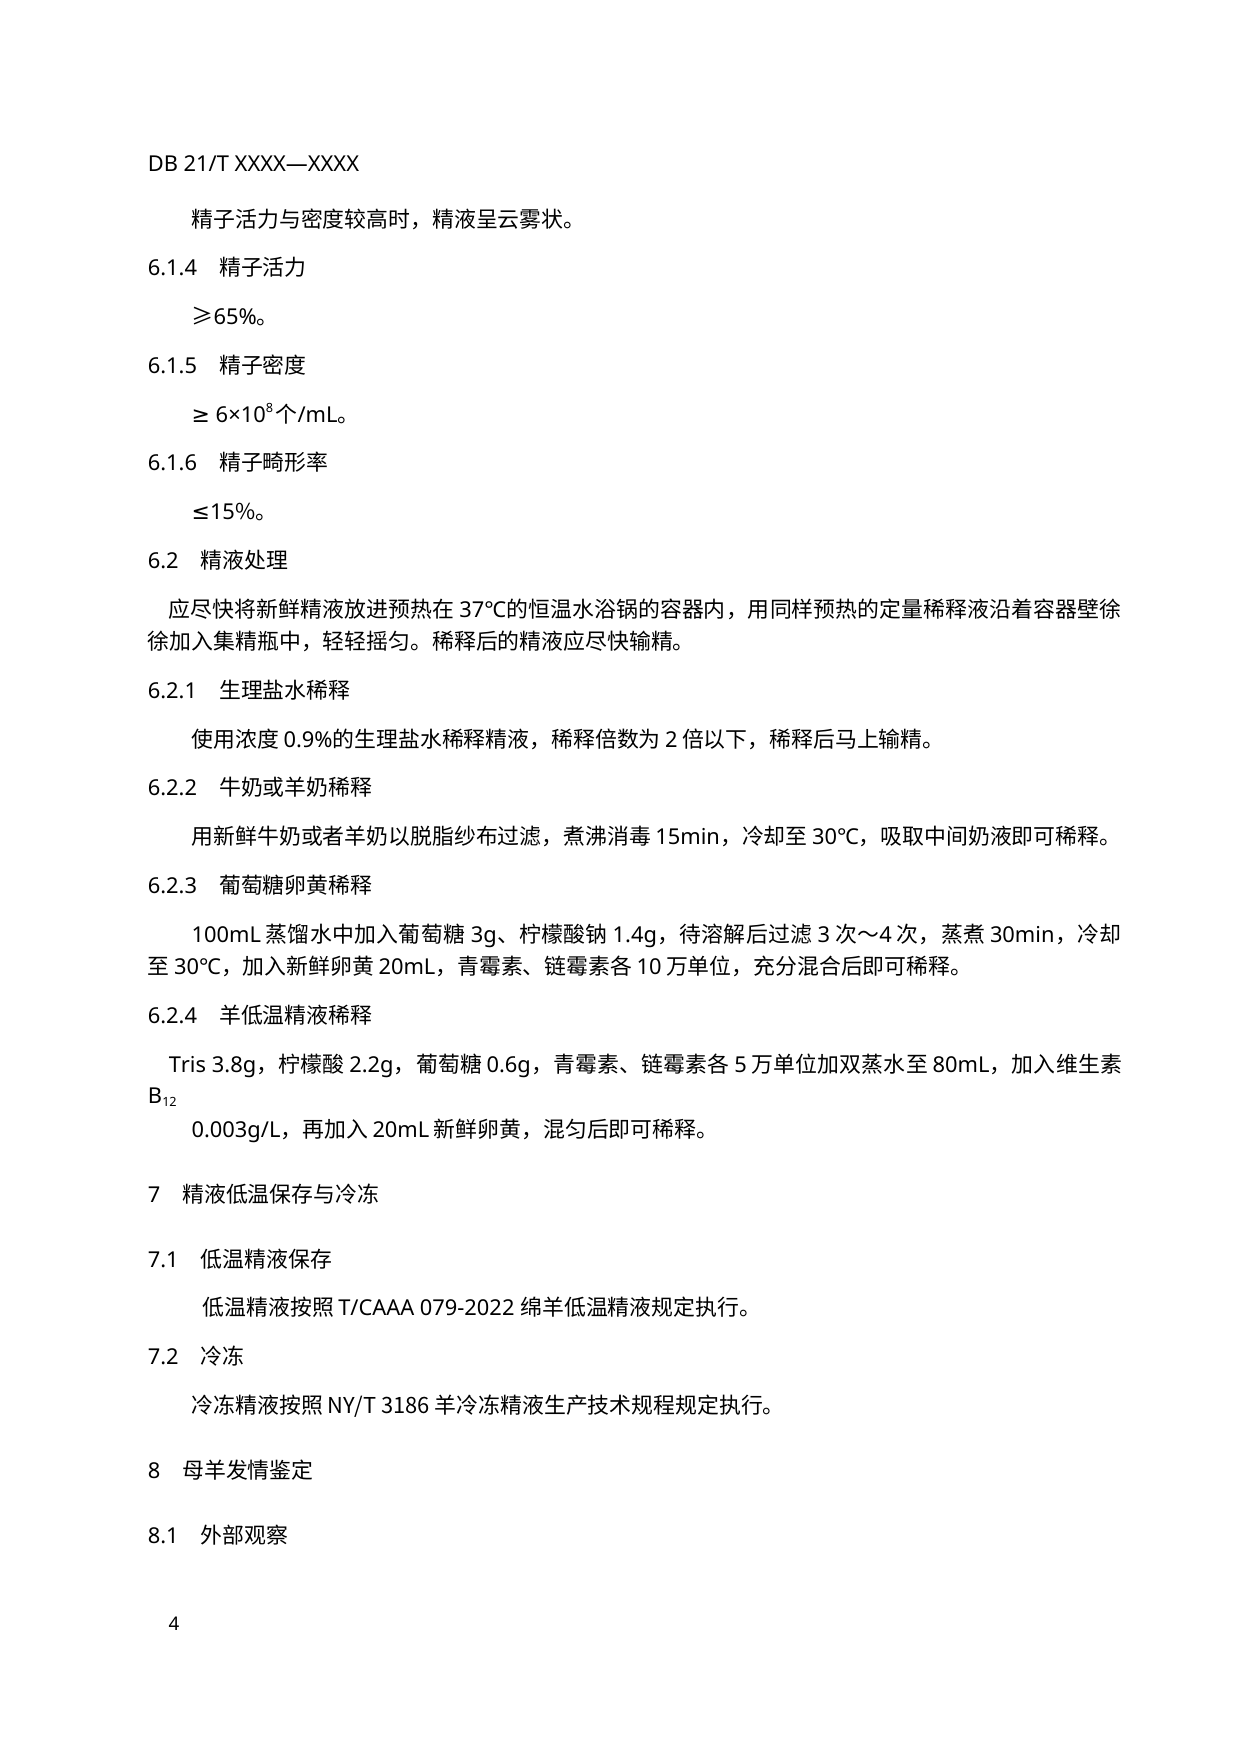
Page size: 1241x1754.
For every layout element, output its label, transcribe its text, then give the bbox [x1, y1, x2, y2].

list 冷冻精液按照NY/T 3186 羊冷冻精液生产技术规程规定执行。 [148, 1388, 1122, 1420]
text 100mL蒸馏水中加入葡萄糖3g、柠檬酸钠1.4g，待溶解后过滤3次～4次，蒸煮30min，冷却至30℃，加入新鲜卵黄20mL，青霉素、链霉素各10万单位，充分混合后即可稀释。 [148, 916, 1122, 981]
text 精子活力与密度较高时，精液呈云雾状。 [148, 201, 1122, 234]
text 精子畸形率 [148, 445, 1122, 478]
text 羊低温精液稀释 [148, 998, 1122, 1030]
text 低温精液保存 [148, 1241, 1122, 1274]
text 使用浓度0.9%的生理盐水稀释精液，稀释倍数为2倍以下，稀释后马上输精。 [148, 721, 1122, 754]
text 精液处理 [148, 543, 1122, 575]
text 用新鲜牛奶或者羊奶以脱脂纱布过滤，煮沸消毒15min，冷却至30℃，吸取中间奶液即可稀释。 [148, 819, 1122, 851]
text ≥ 6×108个/mL。 [148, 396, 1122, 429]
text 低温精液按照T/CAAA 079-2022 绵羊低温精液规定执行。 [148, 1290, 1122, 1323]
text 生理盐水稀释 [148, 673, 1122, 705]
text Tris 3.8g，柠檬酸2.2g，葡萄糖0.6g，青霉素、链霉素各5万单位加双蒸水至80mL，加入维生素B12 [148, 1046, 1122, 1111]
text 冷冻 [148, 1339, 1122, 1371]
text 精子密度 [148, 348, 1122, 380]
text ≤15%。 [148, 494, 1122, 526]
text 葡萄糖卵黄稀释 [148, 868, 1122, 900]
text ≥65%。 [148, 299, 1122, 331]
text 精子活力 [148, 250, 1122, 283]
text 牛奶或羊奶稀释 [148, 770, 1122, 803]
text 精液低温保存与冷冻 [148, 1176, 1122, 1209]
text 外部观察 [148, 1518, 1122, 1550]
text 应尽快将新鲜精液放进预热在37℃的恒温水浴锅的容器内，用同样预热的定量稀释液沿着容器壁徐徐加入集精瓶中，轻轻摇匀。稀释后的精液应尽快输精。 [148, 591, 1122, 656]
text 0.003g/L，再加入20mL新鲜卵黄，混匀后即可稀释。 [148, 1111, 1122, 1144]
text 母羊发情鉴定 [148, 1453, 1122, 1485]
